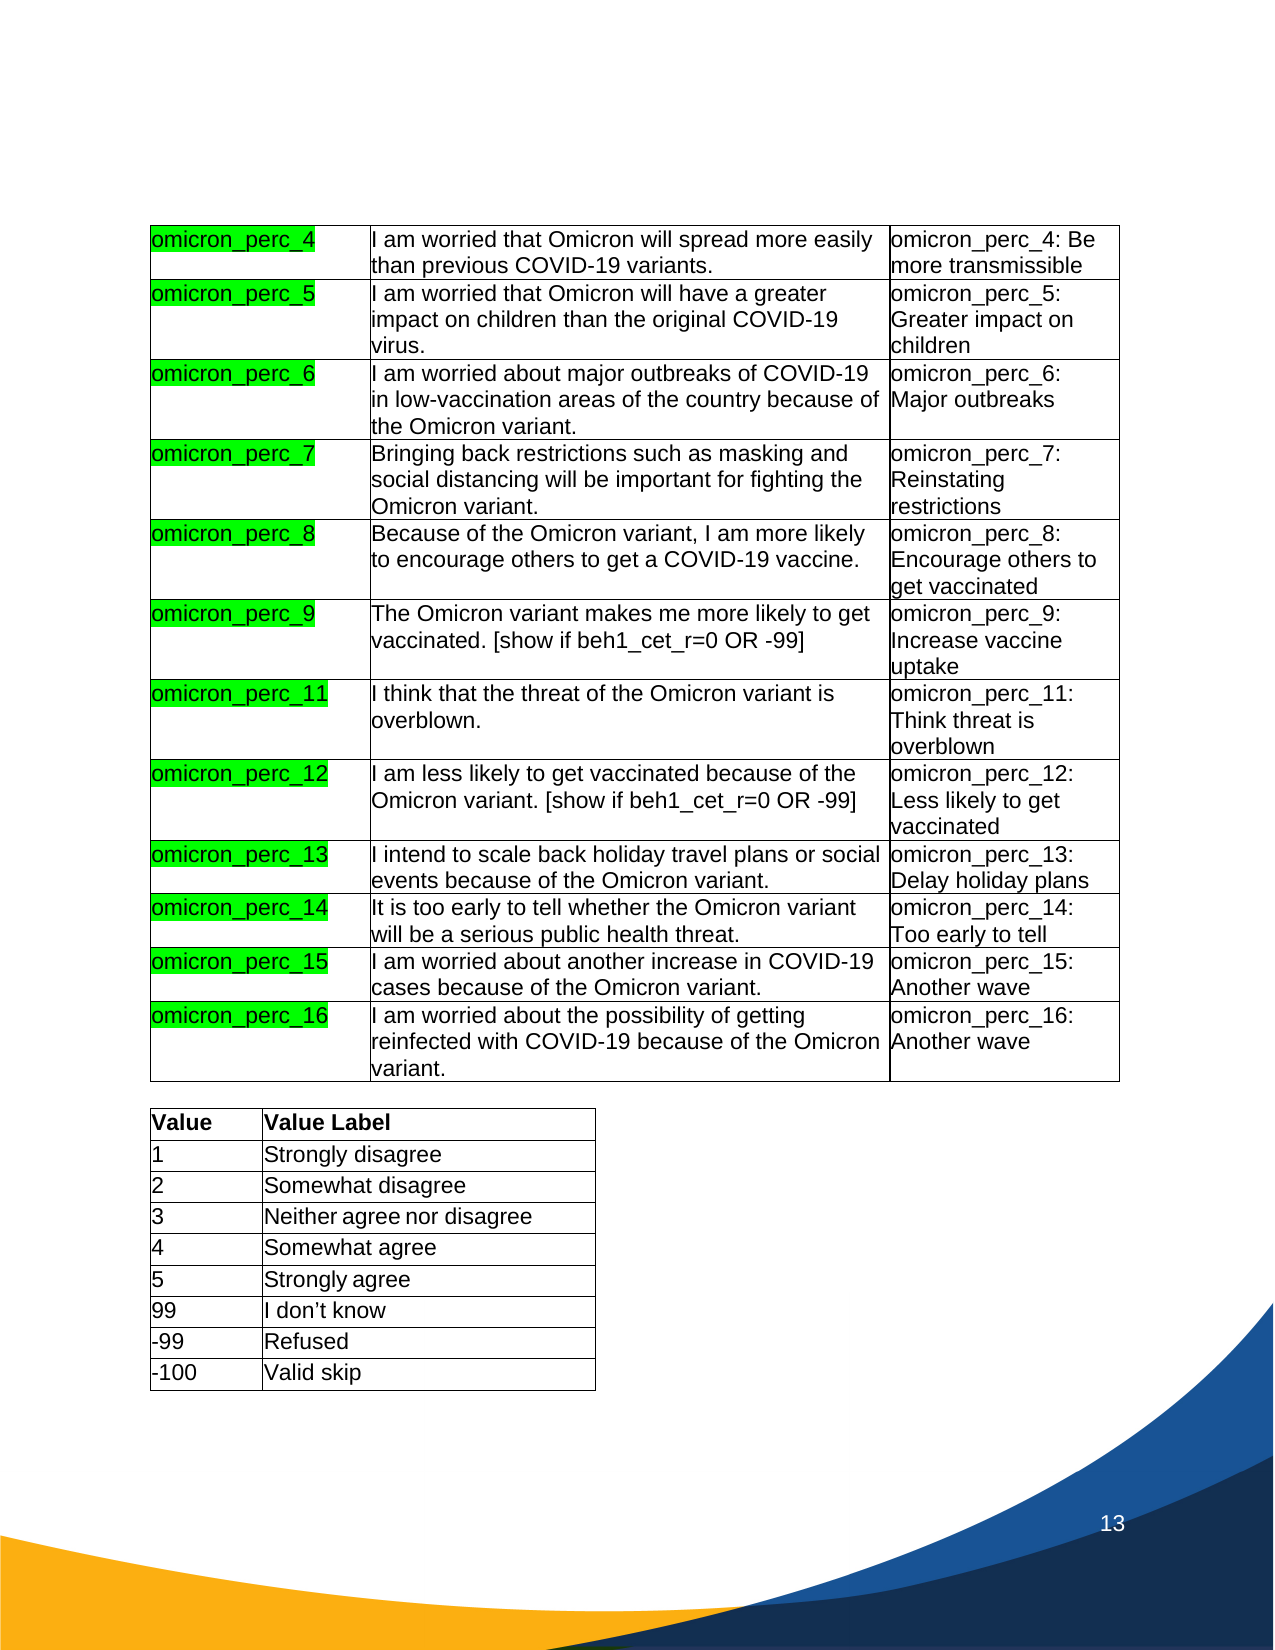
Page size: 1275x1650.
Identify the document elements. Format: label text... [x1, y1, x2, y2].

table_cell omicron_perc_11: Think threat is overblown [891, 680, 1119, 759]
table_cell omicron_perc_9: Increase vaccine uptake [891, 600, 1119, 679]
table_cell omicron_perc_13: Delay holiday plans [891, 841, 1119, 893]
table_cell 1 [151, 1141, 262, 1171]
table_cell I don’t know [263, 1297, 595, 1327]
table_cell Because of the Omicron variant, I am more likely to encourage others to get a COVID-19 vaccine. [371, 520, 889, 599]
table_cell omicron_perc_4: Be more transmissible [891, 226, 1119, 279]
table_cell omicron_perc_12 [151, 760, 370, 839]
table_cell Neither agree nor disagree [263, 1203, 595, 1233]
table_cell I intend to scale back holiday travel plans or social events because of the Omicron variant. [371, 841, 889, 893]
table_header Value Label [263, 1109, 595, 1139]
table_cell I am less likely to get vaccinated because of the Omicron variant. [show if beh1_cet_r=0 OR -99] [371, 760, 889, 839]
table_cell omicron_perc_7 [151, 440, 370, 519]
table_cell I am worried that Omicron will spread more easily than previous COVID-19 variants. [371, 226, 889, 279]
table_cell It is too early to tell whether the Omicron variant will be a serious public health threat. [371, 894, 889, 947]
table_cell omicron_perc_14 [151, 894, 370, 947]
table_cell Strongly agree [263, 1266, 595, 1296]
table_cell omicron_perc_8 [151, 520, 370, 599]
table_cell omicron_perc_14: Too early to tell [891, 894, 1119, 947]
table_cell omicron_perc_5: Greater impact on children [891, 280, 1119, 359]
table_cell omicron_perc_15 [151, 948, 370, 1001]
table_cell I am worried about major outbreaks of COVID-19 in low-vaccination areas of the country because of the Omicron variant. [371, 360, 889, 439]
table_header Value [151, 1109, 262, 1139]
table_cell 5 [151, 1266, 262, 1296]
table_cell omicron_perc_13 [151, 841, 370, 893]
table_cell Somewhat agree [263, 1234, 595, 1264]
table_cell 4 [151, 1234, 262, 1264]
table_cell -100 [151, 1359, 262, 1389]
table_cell omicron_perc_6: Major outbreaks [891, 360, 1119, 439]
table_cell Valid skip [263, 1359, 595, 1389]
table_cell 99 [151, 1297, 262, 1327]
table_cell omicron_perc_12: Less likely to get vaccinated [891, 760, 1119, 839]
table_cell 3 [151, 1203, 262, 1233]
table_cell omicron_perc_16 [151, 1002, 370, 1081]
table_cell I am worried about another increase in COVID-19 cases because of the Omicron variant. [371, 948, 889, 1001]
picture [0, 1292, 1274, 1650]
table_cell I think that the threat of the Omicron variant is overblown. [371, 680, 889, 759]
table_cell Somewhat disagree [263, 1172, 595, 1202]
table_cell Strongly disagree [263, 1141, 595, 1171]
table_cell I am worried about the possibility of getting reinfected with COVID-19 because of the Omicron variant. [371, 1002, 889, 1081]
table_cell omicron_perc_8: Encourage others to get vaccinated [891, 520, 1119, 599]
table_cell omicron_perc_7: Reinstating restrictions [891, 440, 1119, 519]
table_cell Refused [263, 1328, 595, 1358]
table_cell omicron_perc_4 [151, 226, 370, 279]
table_cell omicron_perc_9 [151, 600, 370, 679]
table_cell I am worried that Omicron will have a greater impact on children than the original COVID-19 virus. [371, 280, 889, 359]
table_cell 2 [151, 1172, 262, 1202]
table_cell omicron_perc_5 [151, 280, 370, 359]
table_cell omicron_perc_11 [151, 680, 370, 759]
table_cell omicron_perc_15: Another wave [891, 948, 1119, 1001]
table_cell -99 [151, 1328, 262, 1358]
table_cell omicron_perc_16: Another wave [891, 1002, 1119, 1081]
table_cell The Omicron variant makes me more likely to get vaccinated. [show if beh1_cet_r=0 OR -99] [371, 600, 889, 679]
table_cell Bringing back restrictions such as masking and social distancing will be important for fighting the Omicron variant. [371, 440, 889, 519]
table_cell omicron_perc_6 [151, 360, 370, 439]
